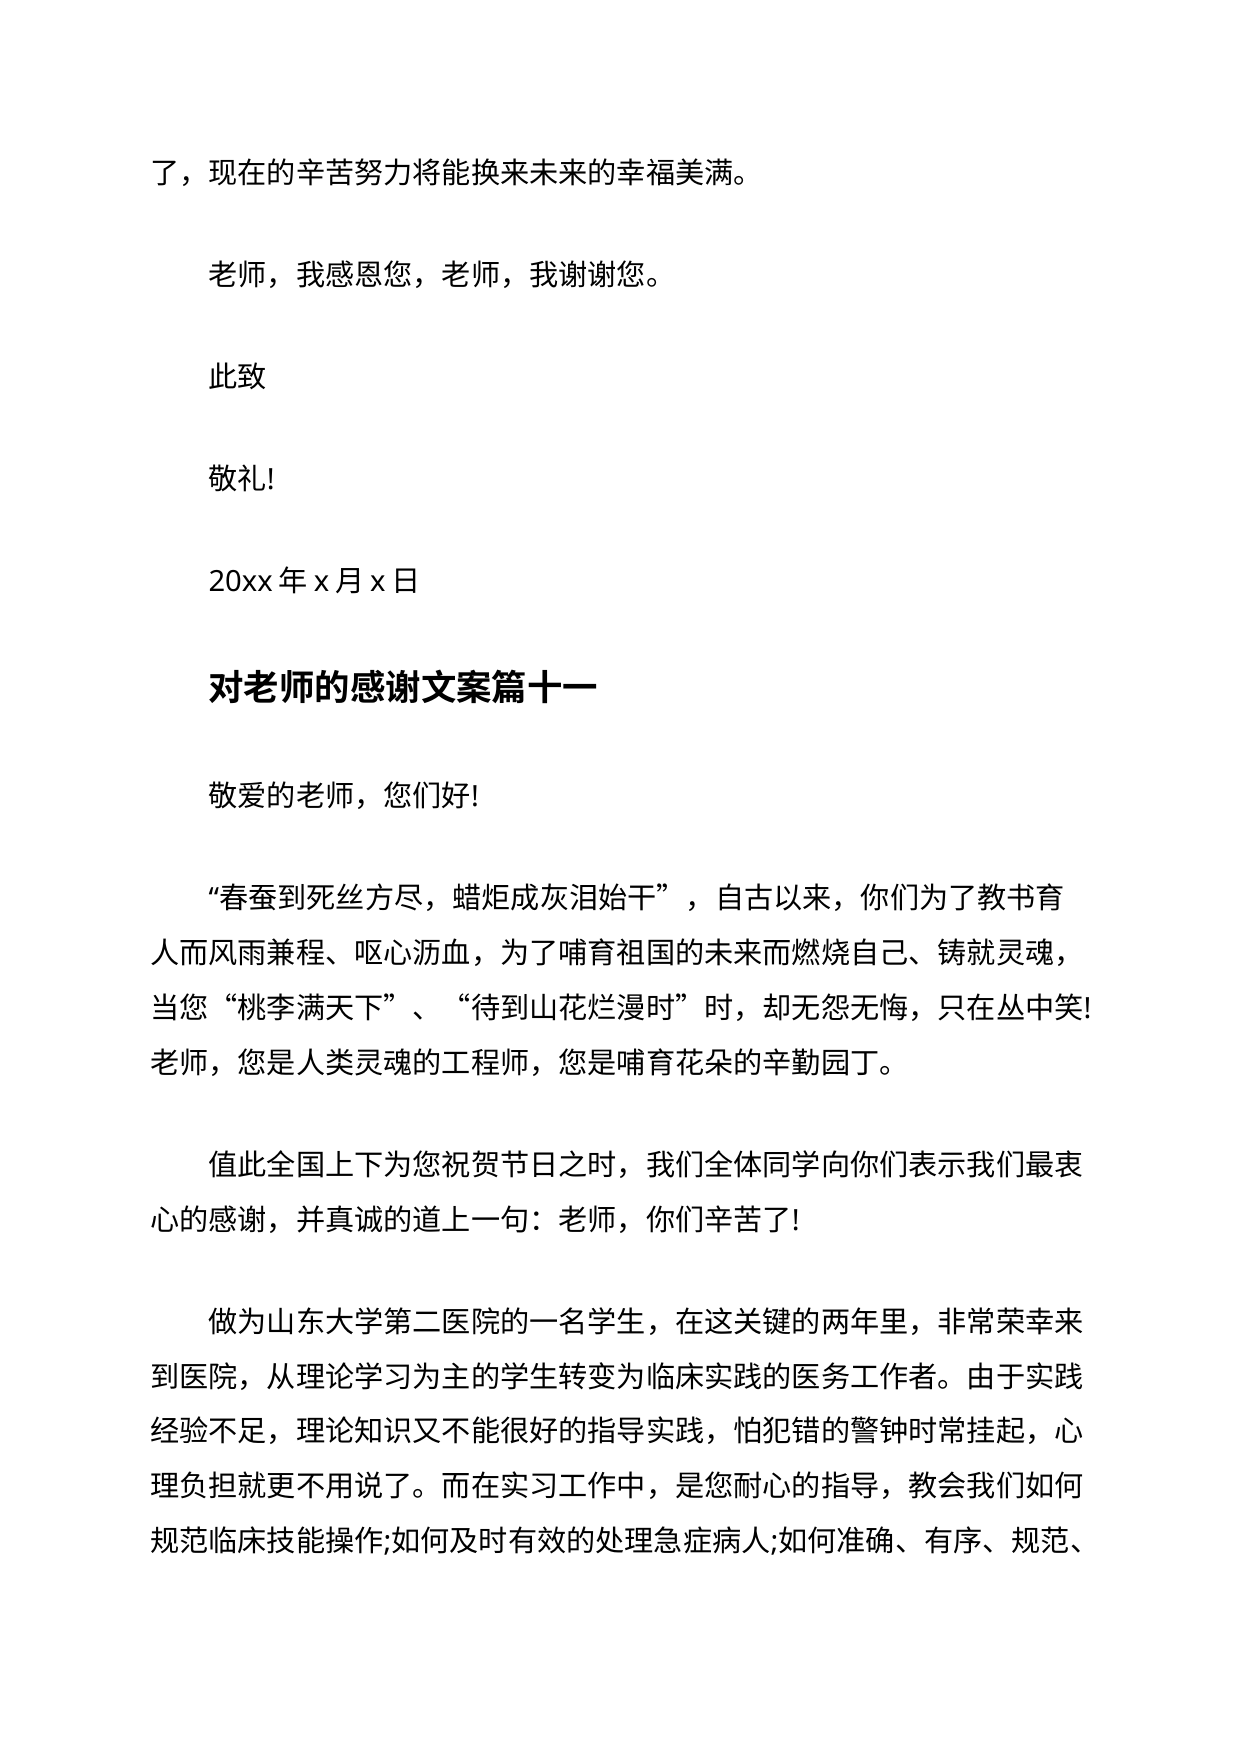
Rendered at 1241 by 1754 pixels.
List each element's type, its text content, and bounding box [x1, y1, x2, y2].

text “春蚕到死丝方尽，蜡炬成灰泪始干”，自古以来，你们为了教书育人而风雨兼程、呕心沥血，为了哺育祖国的未来而燃烧自己、铸就灵魂，当您“桃李满天下”、“待到山花烂漫时”时，却无怨无悔，只在丛中笑!老师，您是人类灵魂的工程师，您是哺育花朵的辛勤园丁。 [150, 875, 1090, 1082]
text 老师，我感恩您，老师，我谢谢您。 [150, 252, 1090, 294]
text 值此全国上下为您祝贺节日之时，我们全体同学向你们表示我们最衷心的感谢，并真诚的道上一句：老师，你们辛苦了! [150, 1141, 1090, 1239]
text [150, 150, 1090, 192]
text 对老师的感谢文案篇十一 [150, 659, 1090, 711]
text 敬爱的老师，您们好! [150, 773, 1090, 815]
text 敬礼! [150, 455, 1090, 498]
text 20xx年x月x日 [150, 557, 1090, 600]
text 此致 [150, 353, 1090, 396]
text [150, 1298, 1090, 1560]
